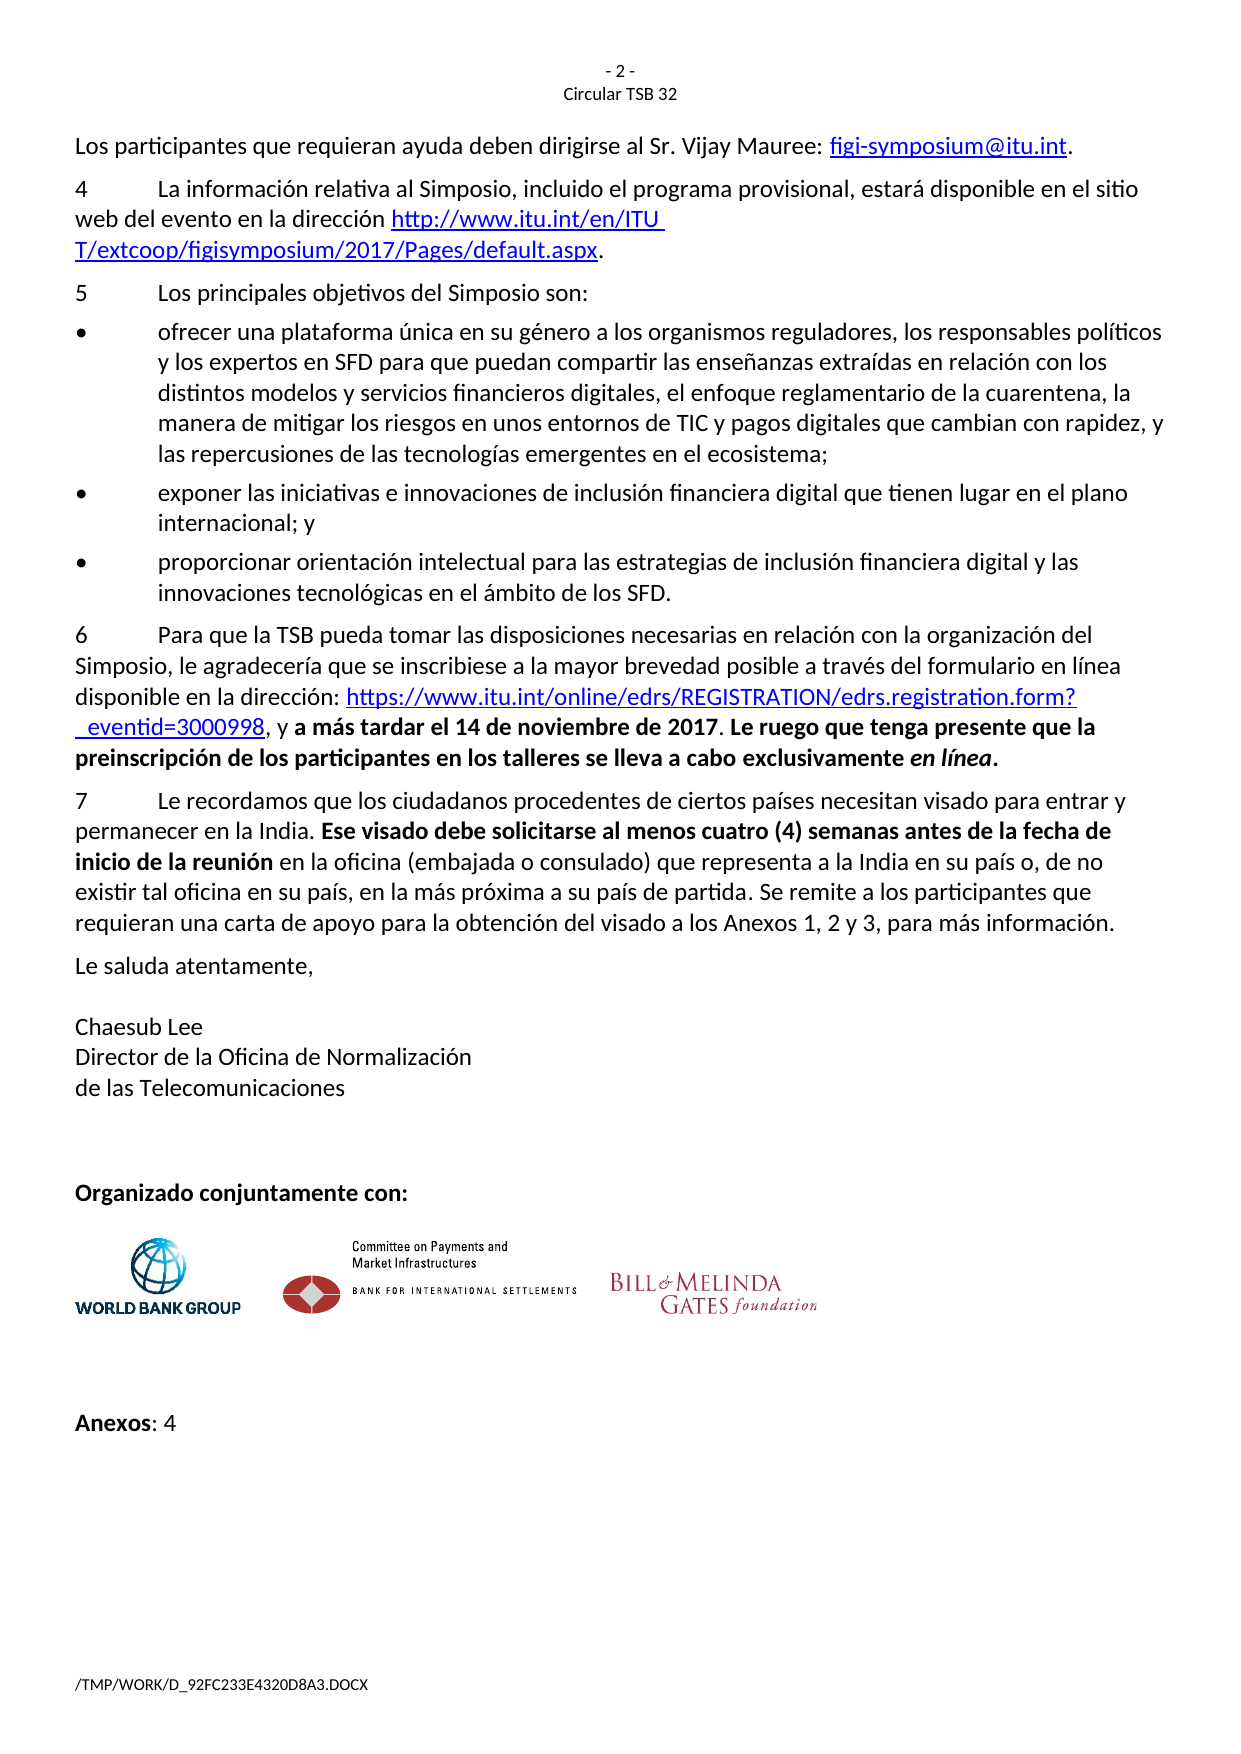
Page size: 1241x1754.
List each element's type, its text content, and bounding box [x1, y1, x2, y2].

text Chaesub Lee Director de la Oficina de Normalización de las Telecomunicaciones [75, 1011, 1165, 1102]
text • exponer las iniciativas e innovaciones de inclusión financiera digital que tienen lugar en el plano internacional; y [75, 477, 1165, 538]
text 5 Los principales objetivos del Simposio son: [75, 277, 1165, 307]
text 7 Le recordamos que los ciudadanos procedentes de ciertos países necesitan visado para entrar y permanecer en la India. Ese visado debe solicitarse al menos cuatro (4) semanas antes de la fecha de inicio de la reunión en la oficina (embajada o consulado) que representa a la India en su país o, de no existir tal oficina en su país, en la más próxima a su país de partida. Se remite a los participantes que requieran una carta de apoyo para la obtención del visado a los Anexos 1, 2 y 3, para más información. [75, 785, 1165, 937]
text 6 Para que la TSB pueda tomar las disposiciones necesarias en relación con la organización del Simposio, le agradecería que se inscribiese a la mayor brevedad posible a través del formulario en línea disponible en la dirección: https://www.itu.int/online/edrs/REGISTRATION/edrs.registration.form?_eventid=3000998, y a más tardar el 14 de noviembre de 2017. Le ruego que tenga presente que la preinscripción de los participantes en los talleres se lleva a cabo exclusivamente en línea. [75, 620, 1165, 772]
picture [610, 1272, 817, 1314]
text • proporcionar orientación intelectual para las estrategias de inclusión financiera digital y las innovaciones tecnológicas en el ámbito de los SFD. [75, 546, 1165, 607]
text Anexos: 4 [75, 1407, 1165, 1438]
text Los participantes que requieran ayuda deben dirigirse al Sr. Vijay Mauree: figi-symposium@itu.int. [75, 130, 1165, 160]
text Organizado conjuntamente con: [75, 1177, 1156, 1320]
text Le saluda atentamente, [75, 950, 1165, 980]
text 4 La información relativa al Simposio, incluido el programa provisional, estará disponible en el sitio web del evento en la dirección http://www.itu.int/en/ITU T/extcoop/figisymposium/2017/Pages/default.aspx. [75, 173, 1165, 264]
picture [75, 1238, 241, 1314]
text • ofrecer una plataforma única en su género a los organismos reguladores, los responsables políticos y los expertos en SFD para que puedan compartir las enseñanzas extraídas en relación con los distintos modelos y servicios financieros digitales, el enfoque reglamentario de la cuarentena, la manera de mitigar los riesgos en unos entornos de TIC y pagos digitales que cambian con rapidez, y las repercusiones de las tecnologías emergentes en el ecosistema; [75, 316, 1165, 468]
